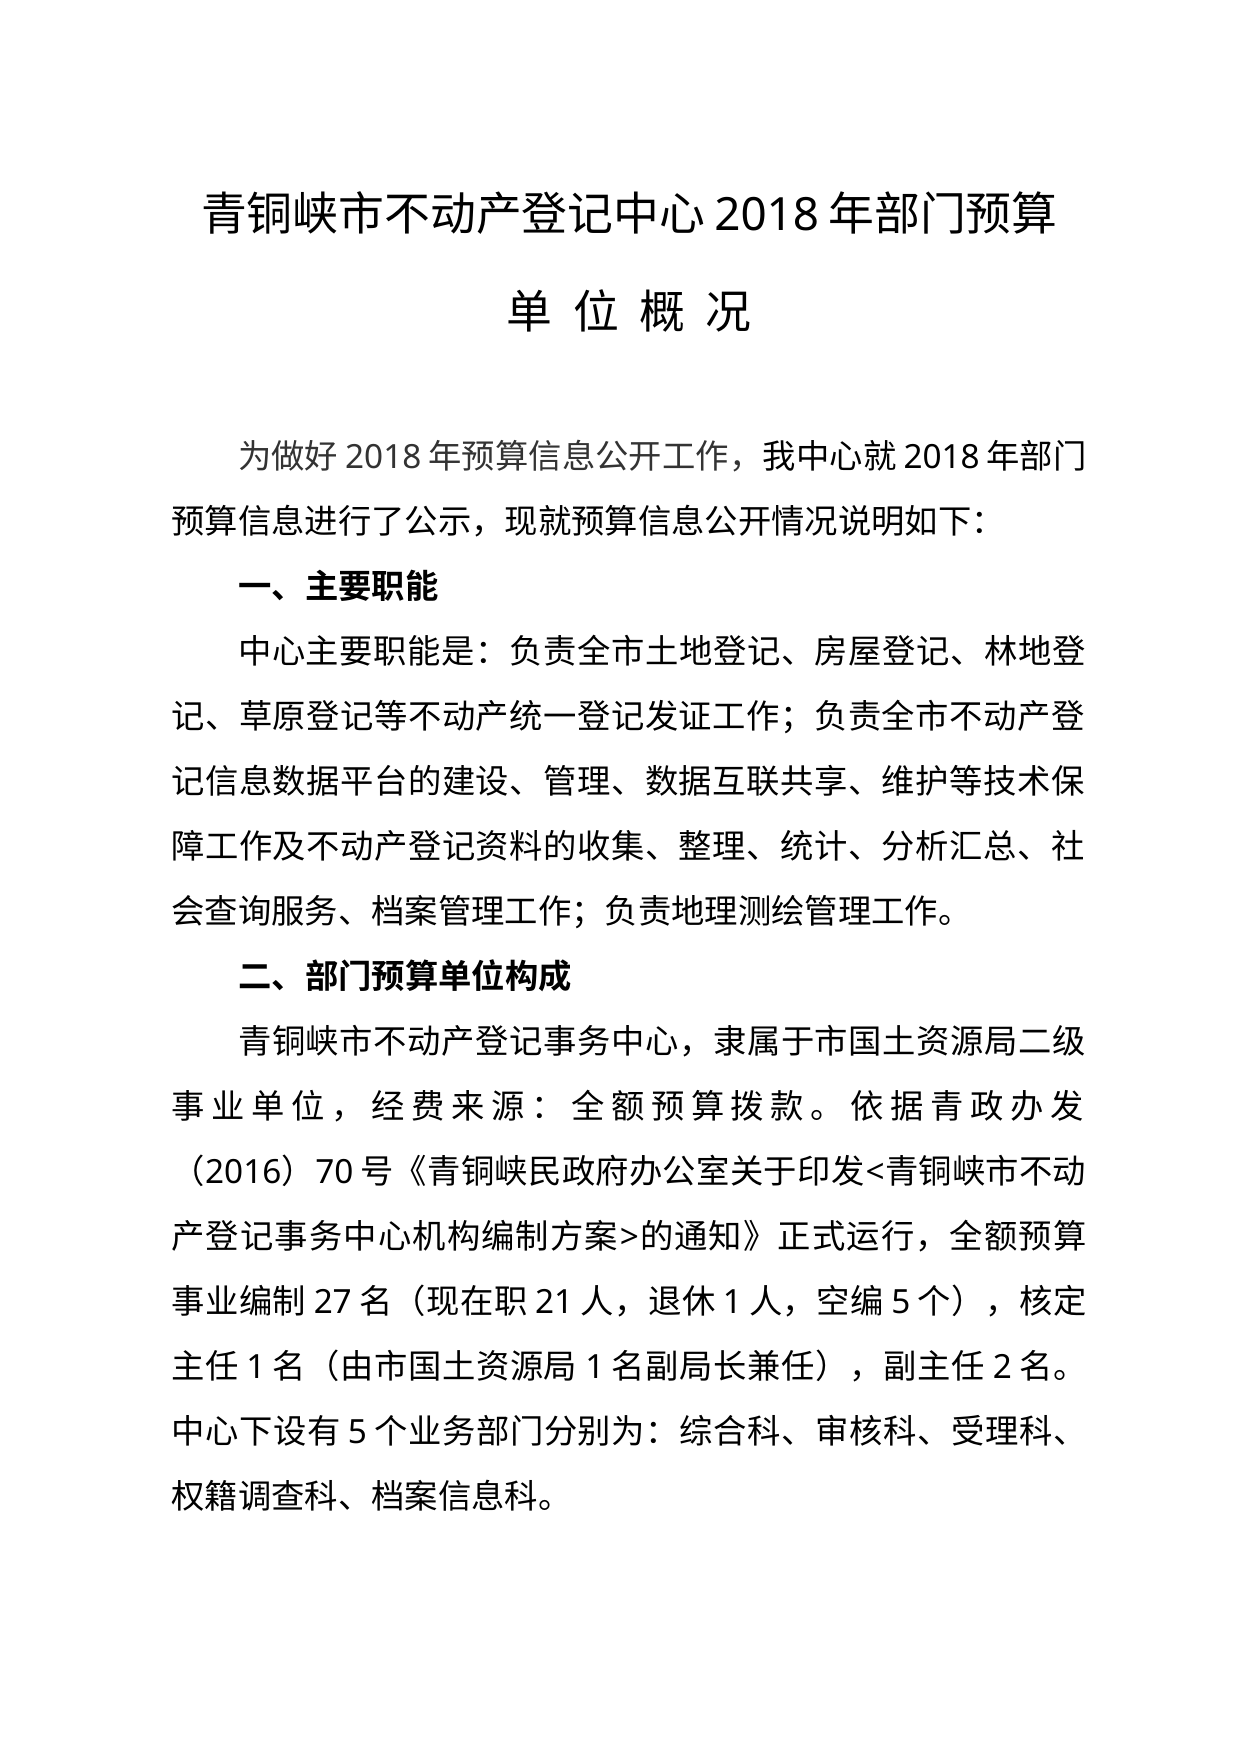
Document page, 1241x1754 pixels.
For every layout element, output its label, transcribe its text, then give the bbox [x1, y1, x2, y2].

text 一、主要职能 [171, 552, 1087, 617]
text 青铜峡市不动产登记事务中心，隶属于市国土资源局二级事业单位，经费来源：全额预算拨款。依据青政办发（2016）70号《青铜峡民政府办公室关于印发<青铜峡市不动产登记事务中心机构编制方案>的通知》正式运行，全额预算事业编制27名（现在职21人，退休1人，空编5个），核定主任1名（由市国土资源局1名副局长兼任），副主任2名。中心下设有5个业务部门分别为：综合科、审核科、受理科、权籍调查科、档案信息科。 [171, 1007, 1087, 1527]
text 青铜峡市不动产登记中心2018年部门预算 [171, 162, 1087, 259]
text 为做好2018年预算信息公开工作，我中心就2018年部门预算信息进行了公示，现就预算信息公开情况说明如下： [171, 422, 1087, 552]
text 中心主要职能是：负责全市土地登记、房屋登记、林地登记、草原登记等不动产统一登记发证工作；负责全市不动产登记信息数据平台的建设、管理、数据互联共享、维护等技术保障工作及不动产登记资料的收集、整理、统计、分析汇总、社会查询服务、档案管理工作；负责地理测绘管理工作。 [171, 617, 1087, 942]
text 单 位 概 况 [171, 259, 1087, 357]
text 二、部门预算单位构成 [171, 942, 1087, 1007]
